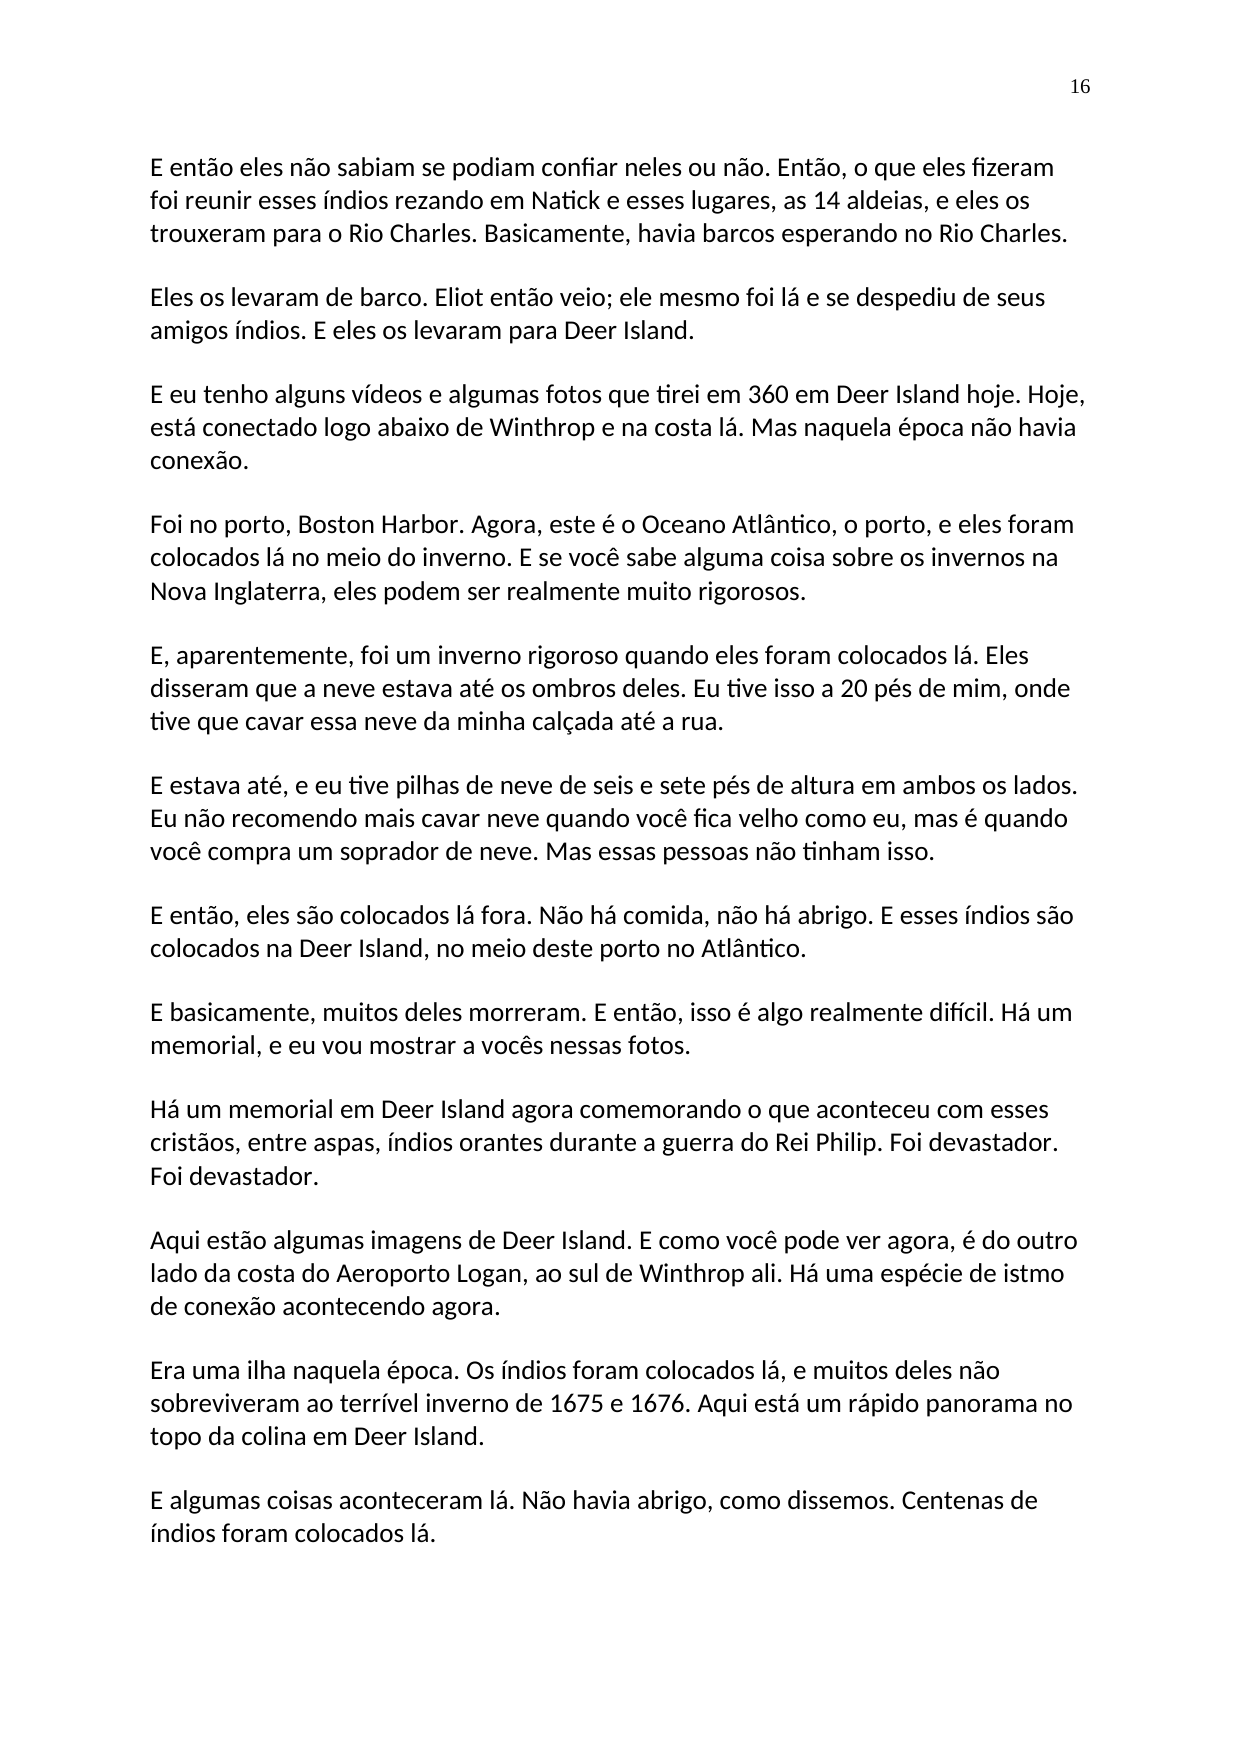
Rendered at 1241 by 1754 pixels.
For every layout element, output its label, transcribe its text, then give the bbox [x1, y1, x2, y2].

text Há um memorial em Deer Island agora comemorando o que aconteceu com esses cristãos, entre aspas, índios orantes durante a guerra do Rei Philip. Foi devastador. Foi devastador. [150, 1093, 1090, 1192]
text E estava até, e eu tive pilhas de neve de seis e sete pés de altura em ambos os lados. Eu não recomendo mais cavar neve quando você fica velho como eu, mas é quando você compra um soprador de neve. Mas essas pessoas não tinham isso. [150, 768, 1090, 867]
text Eles os levaram de barco. Eliot então veio; ele mesmo foi lá e se despediu de seus amigos índios. E eles os levaram para Deer Island. [150, 280, 1090, 346]
text Era uma ilha naquela época. Os índios foram colocados lá, e muitos deles não sobreviveram ao terrível inverno de 1675 e 1676. Aqui está um rápido panorama no topo da colina em Deer Island. [150, 1353, 1090, 1452]
text Foi no porto, Boston Harbor. Agora, este é o Oceano Atlântico, o porto, e eles foram colocados lá no meio do inverno. E se você sabe alguma coisa sobre os invernos na Nova Inglaterra, eles podem ser realmente muito rigorosos. [150, 508, 1090, 607]
text E então eles não sabiam se podiam confiar neles ou não. Então, o que eles fizeram foi reunir esses índios rezando em Natick e esses lugares, as 14 aldeias, e eles os trouxeram para o Rio Charles. Basicamente, havia barcos esperando no Rio Charles. [150, 150, 1090, 249]
text E algumas coisas aconteceram lá. Não havia abrigo, como dissemos. Centenas de índios foram colocados lá. [150, 1483, 1090, 1549]
text E, aparentemente, foi um inverno rigoroso quando eles foram colocados lá. Eles disseram que a neve estava até os ombros deles. Eu tive isso a 20 pés de mim, onde tive que cavar essa neve da minha calçada até a rua. [150, 638, 1090, 737]
text E eu tenho alguns vídeos e algumas fotos que tirei em 360 em Deer Island hoje. Hoje, está conectado logo abaixo de Winthrop e na costa lá. Mas naquela época não havia conexão. [150, 377, 1090, 476]
text E então, eles são colocados lá fora. Não há comida, não há abrigo. E esses índios são colocados na Deer Island, no meio deste porto no Atlântico. [150, 898, 1090, 964]
text Aqui estão algumas imagens de Deer Island. E como você pode ver agora, é do outro lado da costa do Aeroporto Logan, ao sul de Winthrop ali. Há uma espécie de istmo de conexão acontecendo agora. [150, 1223, 1090, 1322]
text E basicamente, muitos deles morreram. E então, isso é algo realmente difícil. Há um memorial, e eu vou mostrar a vocês nessas fotos. [150, 995, 1090, 1061]
